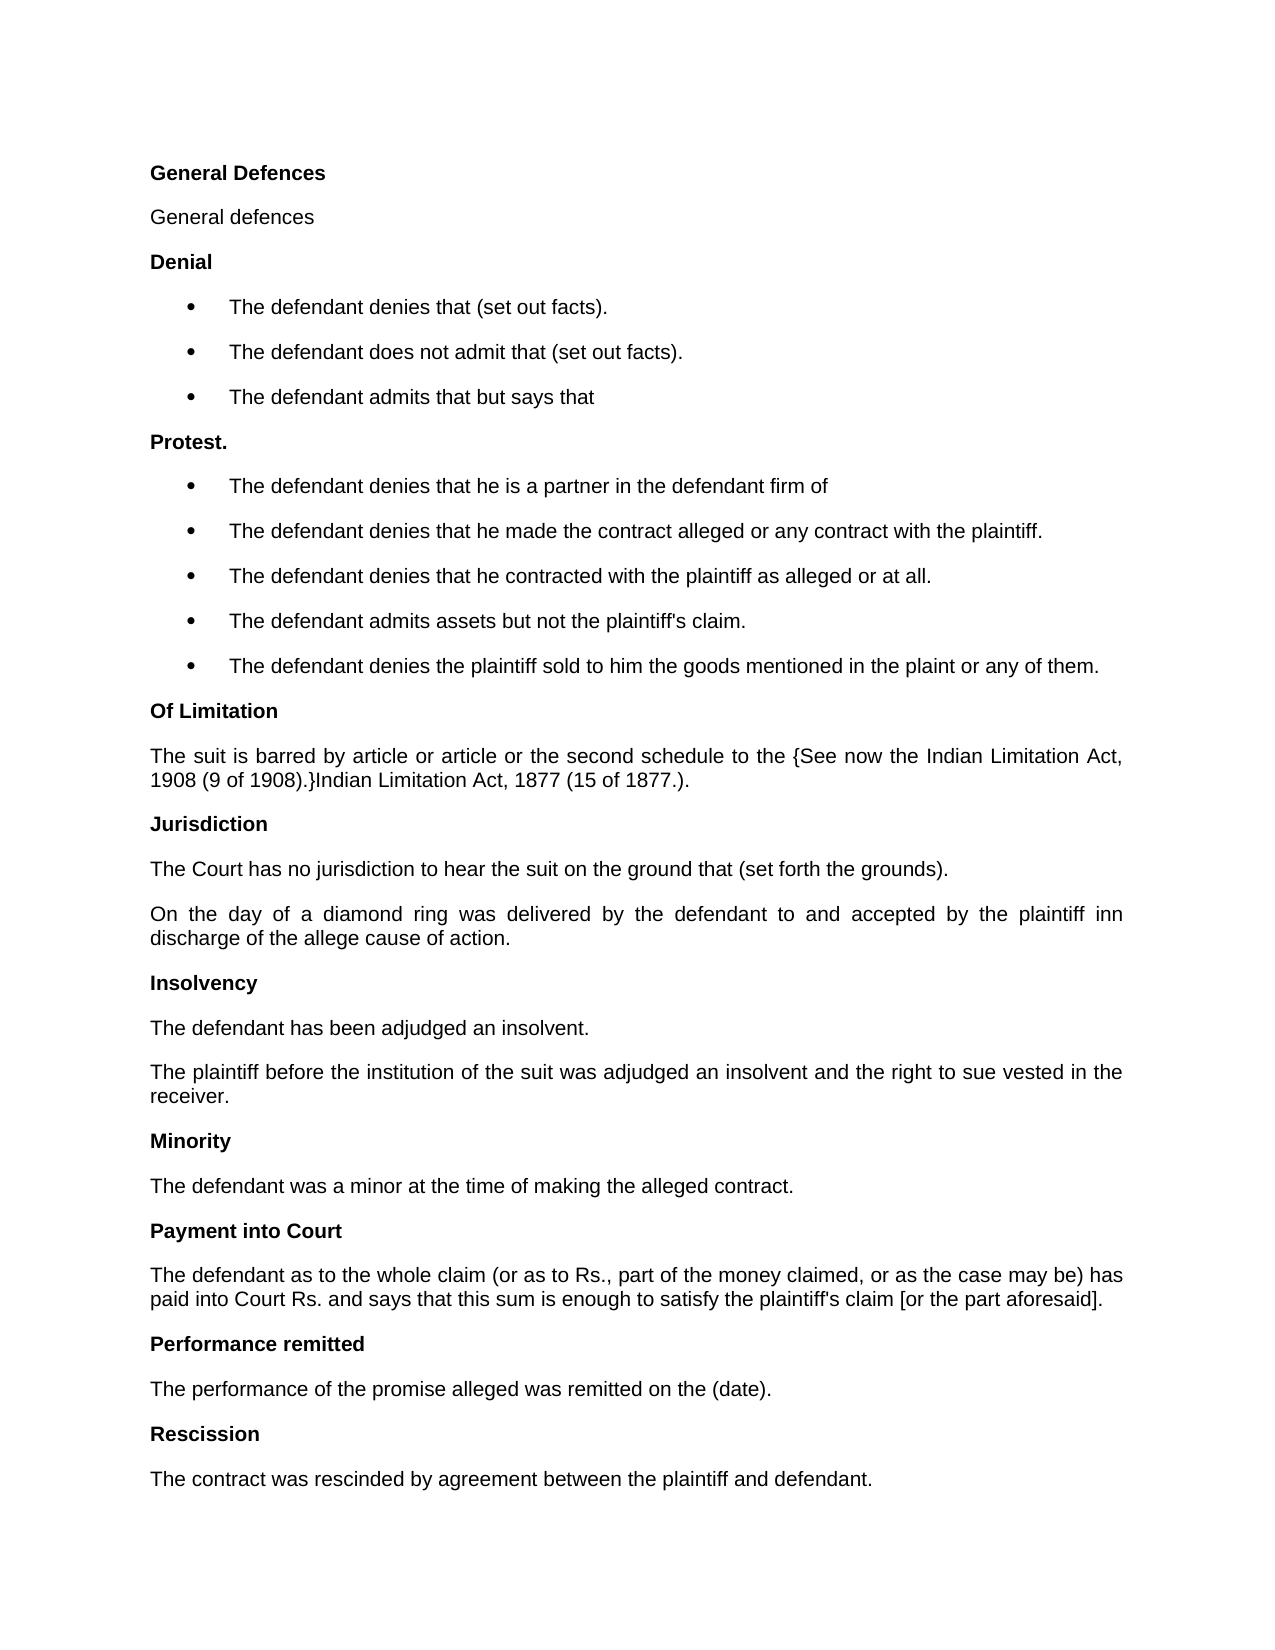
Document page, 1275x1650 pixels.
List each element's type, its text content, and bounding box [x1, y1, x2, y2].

text  The defendant denies the plaintiff sold to him the goods mentioned in the plaint or any of them. [187, 654, 1125, 678]
text General defences [150, 205, 1125, 229]
text  The defendant admits that but says that [187, 384, 1125, 409]
text  The defendant denies that he made the contract alleged or any contract with the plaintiff. [187, 519, 1125, 543]
text Minority [150, 1129, 1125, 1153]
text  The defendant admits assets but not the plaintiff's claim. [187, 609, 1125, 633]
text  The defendant denies that he contracted with the plaintiff as alleged or at all. [187, 564, 1125, 588]
text Denial [150, 250, 1125, 274]
text The contract was rescinded by agreement between the plaintiff and defendant. [150, 1466, 1125, 1490]
text The defendant has been adjudged an insolvent. [150, 1015, 1125, 1039]
text Of Limitation [150, 699, 1125, 723]
text The Court has no jurisdiction to hear the suit on the ground that (set forth the grounds). [150, 857, 1125, 881]
text The suit is barred by article or article or the second schedule to the {See now the Indian Limitation Act, 1908 (9 of 1908).}Indian Limitation Act, 1877 (15 of 1877.). [150, 743, 1125, 791]
text The performance of the promise alleged was remitted on the (date). [150, 1377, 1125, 1401]
text Payment into Court [150, 1218, 1125, 1242]
text Protest. [150, 429, 1125, 453]
text Performance remitted [150, 1332, 1125, 1356]
text Jurisdiction [150, 812, 1125, 836]
text The defendant as to the whole claim (or as to Rs., part of the money claimed, or as the case may be) has paid into Court Rs. and says that this sum is enough to satisfy the plaintiff's claim [or the part aforesaid]. [150, 1263, 1125, 1311]
text  The defendant denies that (set out facts). [187, 295, 1125, 319]
text The defendant was a minor at the time of making the alleged contract. [150, 1174, 1125, 1198]
text Insolvency [150, 971, 1125, 994]
text The plaintiff before the institution of the suit was adjudged an insolvent and the right to sue vested in the receiver. [150, 1060, 1125, 1108]
text  The defendant does not admit that (set out facts). [187, 340, 1125, 364]
text General Defences [150, 160, 1125, 184]
text Rescission [150, 1422, 1125, 1446]
text On the day of a diamond ring was delivered by the defendant to and accepted by the plaintiff inn discharge of the allege cause of action. [150, 902, 1125, 950]
text  The defendant denies that he is a partner in the defendant firm of [187, 474, 1125, 498]
